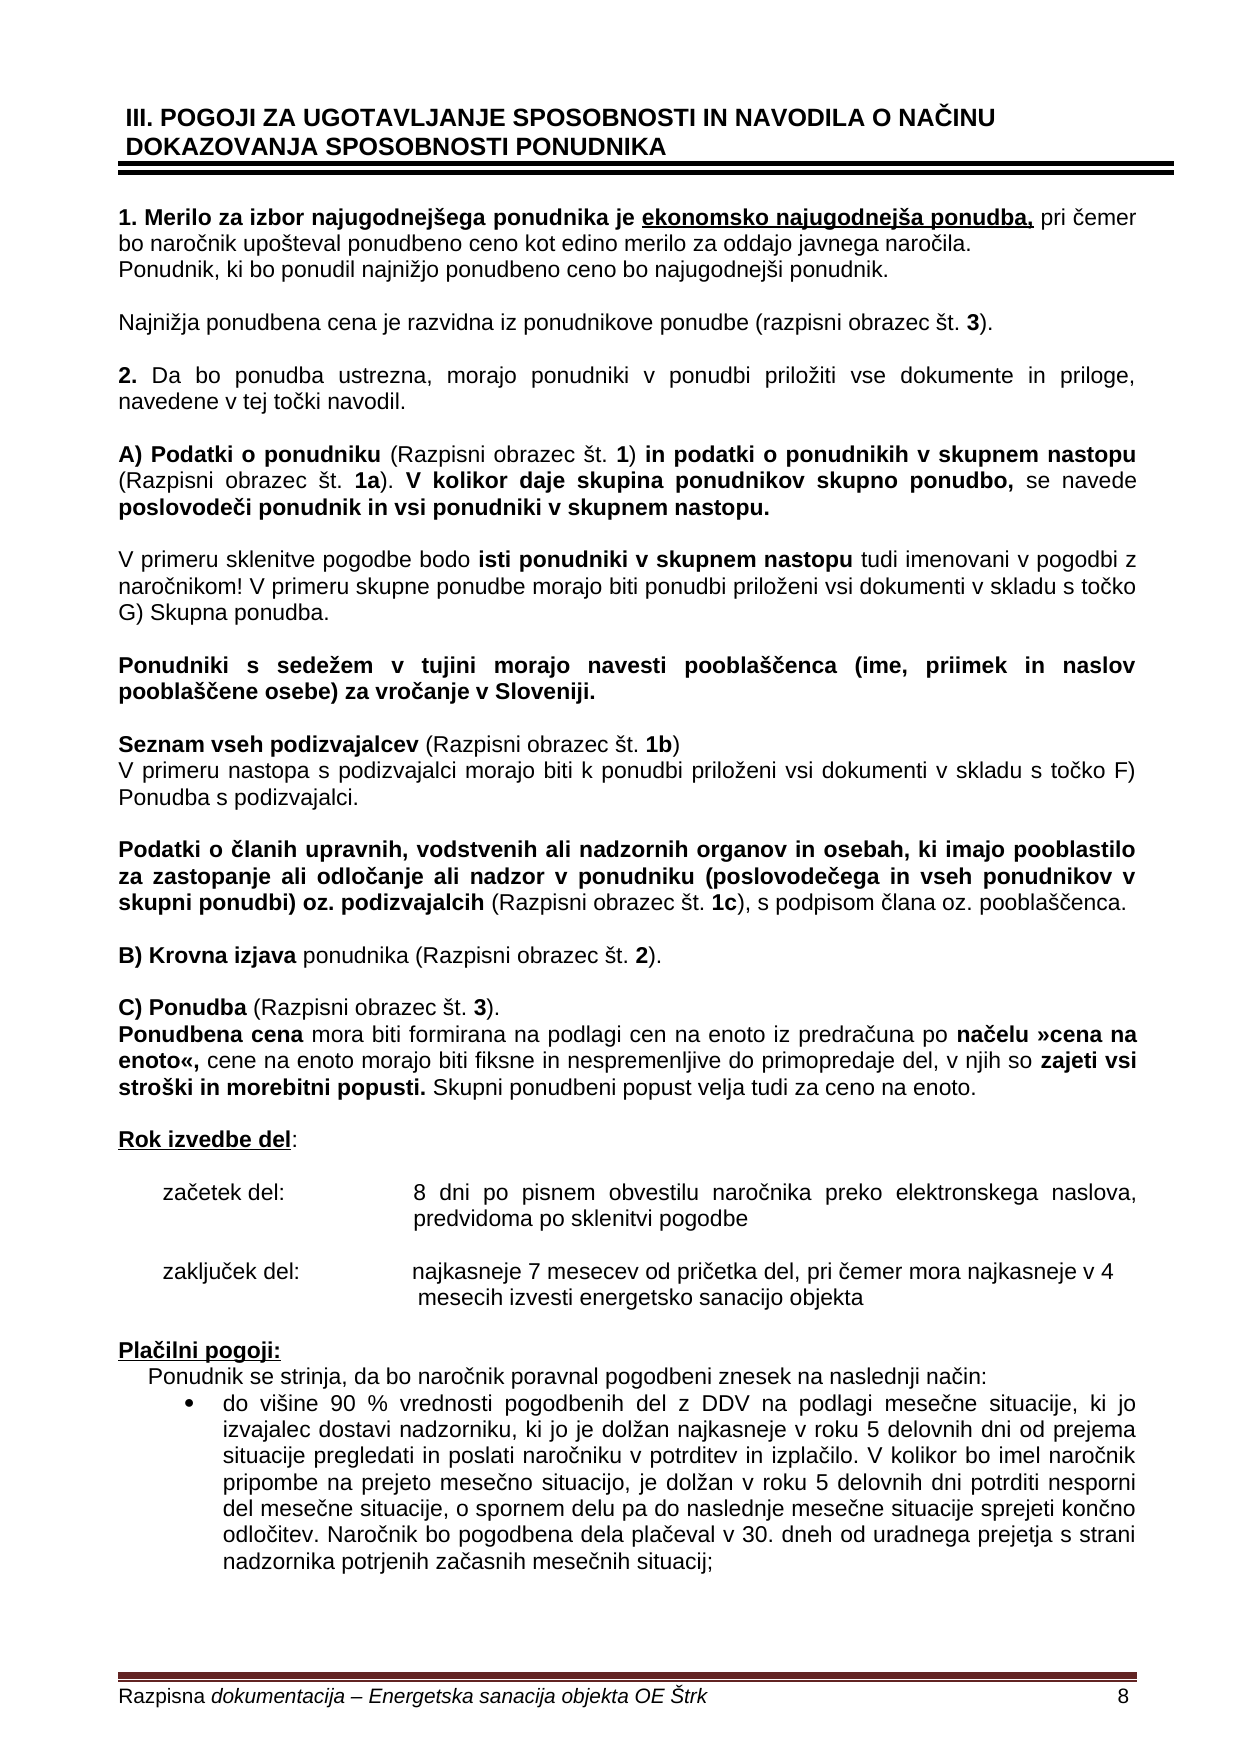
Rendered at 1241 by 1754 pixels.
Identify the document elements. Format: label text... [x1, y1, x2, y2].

text Plačilni pogoji: [118, 1337, 1137, 1363]
text mesecih izvesti energetsko sanacijo objekta [118, 1284, 1137, 1311]
table_header III. POGOJI ZA UGOTAVLJANJE SPOSOBNOSTI IN NAVODILA O NAČINU DOKAZOVANJA SPOSOBNOSTI PONUDNIKA [118, 104, 1174, 161]
text Ponudniki s sedežem v tujini morajo navesti pooblaščenca (ime, priimek in naslov pooblaščene osebe) za vročanje v Sloveniji. [118, 652, 1137, 704]
text V primeru nastopa s podizvajalci morajo biti k ponudbi priloženi vsi dokumenti v skladu s točko F) Ponudba s podizvajalci. [118, 757, 1137, 810]
list B) krovna izjava ponudnika (Razpisni obrazec št. 2). [118, 942, 1137, 968]
list A) Podatki o ponudniku (Razpisni obrazec št. 1) in podatki o ponudnikih v skupnem nastopu (Razpisni obrazec št. 1a). V kolikor daje skupina ponudnikov skupno ponudbo, se navede poslovodeči ponudnik in vsi ponudniki v skupnem nastopu. [118, 441, 1137, 520]
list V primeru sklenitve pogodbe bodo isti ponudniki v skupnem nastopu tudi imenovani v pogodbi z naročnikom! V primeru skupne ponudbe morajo biti ponudbi priloženi vsi dokumenti v skladu s točko G) Skupna ponudba. [118, 546, 1137, 625]
list Ponudbena cena mora biti formirana na podlagi cen na enoto iz predračuna po načelu »cena na enoto«, cene na enoto morajo biti fiksne in nespremenljive do primopredaje del, v njih so zajeti vsi stroški in morebitni popusti. Skupni ponudbeni popust velja tudi za ceno na enoto. [118, 1021, 1137, 1100]
text zaključek del: najkasneje 7 mesecev od pričetka del, pri čemer mora najkasneje v 4 [162, 1258, 1137, 1284]
text Seznam vseh podizvajalcev (Razpisni obrazec št. 1b) [118, 731, 1137, 757]
text Ponudnik, ki bo ponudil najnižjo ponudbeno ceno bo najugodnejši ponudnik. [118, 256, 1137, 283]
list 2. Da bo ponudba ustrezna, morajo ponudniki v ponudbi priložiti vse dokumente in priloge, navedene v tej točki navodil. [118, 362, 1137, 414]
text Najnižja ponudbena cena je razvidna iz ponudnikove ponudbe (razpisni obrazec št. 3). [118, 309, 1137, 336]
list do višine 90 % vrednosti pogodbenih del z DDV na podlagi mesečne situacije, ki jo izvajalec dostavi nadzorniku, ki jo je dolžan najkasneje v roku 5 delovnih dni od prejema situacije pregledati in poslati naročniku v potrditev in izplačilo. V kolikor bo imel naročnik pripombe na prejeto mesečno situacijo, je dolžan v roku 5 delovnih dni potrditi nesporni del mesečne situacije, o spornem delu pa do naslednje mesečne situacije sprejeti končno odločitev. Naročnik bo pogodbena dela plačeval v 30. dneh od uradnega prejetja s strani nadzornika potrjenih začasnih mesečnih situacij; [185, 1390, 1137, 1574]
text 1. Merilo za izbor najugodnejšega ponudnika je ekonomsko najugodnejša ponudba, pri čemer bo naročnik upošteval ponudbeno ceno kot edino merilo za oddajo javnega naročila. [118, 204, 1137, 256]
text Podatki o članih upravnih, vodstvenih ali nadzornih organov in osebah, ki imajo pooblastilo za zastopanje ali odločanje ali nadzor v ponudniku (poslovodečega in vseh ponudnikov v skupni ponudbi) oz. podizvajalcih (Razpisni obrazec št. 1c), s podpisom člana oz. pooblaščenca. [118, 836, 1137, 915]
list C) Ponudba (Razpisni obrazec št. 3). [118, 994, 1137, 1021]
list Rok izvedbe del: [118, 1126, 1137, 1152]
text začetek del: 8 dni po pisnem obvestilu naročnika preko elektronskega naslova, predvidoma po sklenitvi pogodbe [162, 1179, 1137, 1232]
text Ponudnik se strinja, da bo naročnik poravnal pogodbeni znesek na naslednji način: [148, 1363, 1137, 1390]
